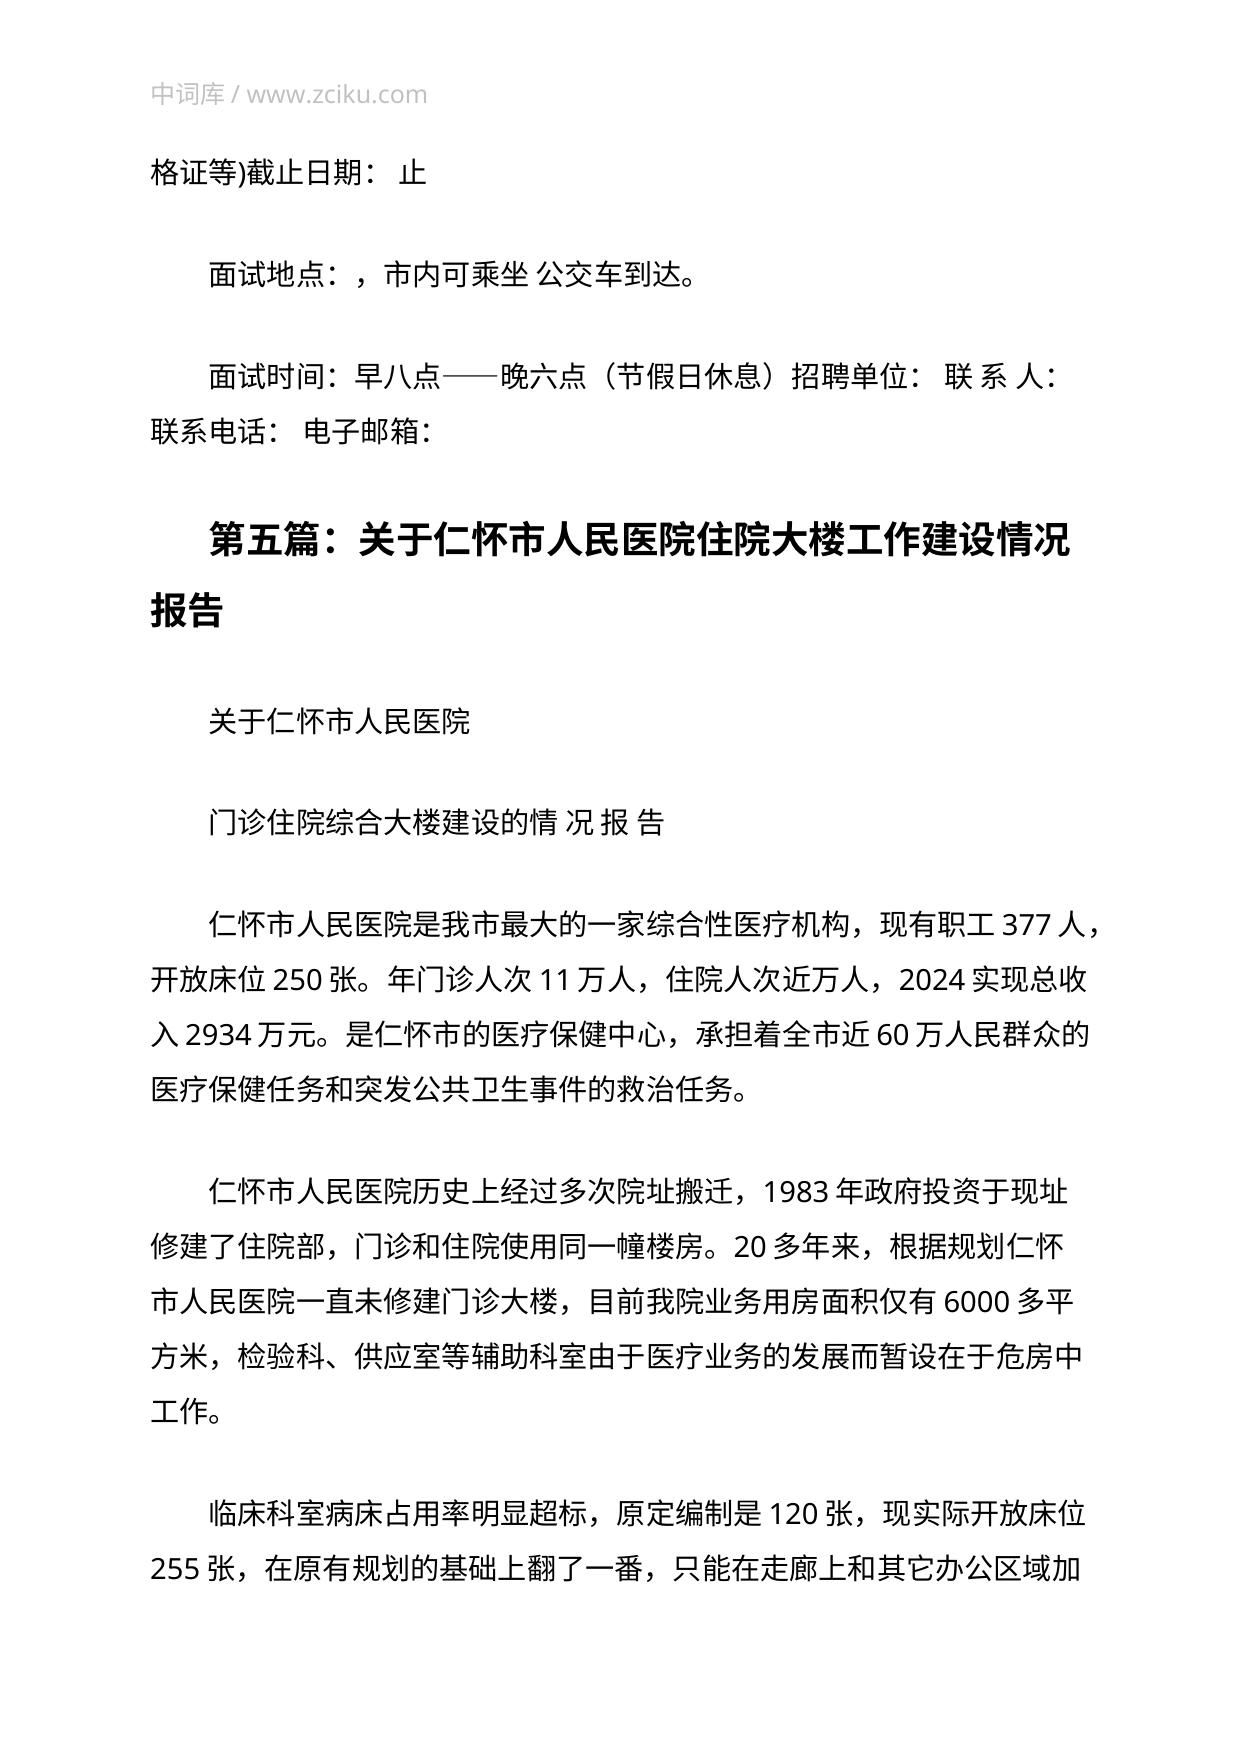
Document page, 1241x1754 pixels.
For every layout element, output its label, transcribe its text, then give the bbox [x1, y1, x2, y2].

text 仁怀市人民医院历史上经过多次院址搬迁，1983年政府投资于现址修建了住院部，门诊和住院使用同一幢楼房。20多年来，根据规划仁怀市人民医院一直未修建门诊大楼，目前我院业务用房面积仅有6000多平方米，检验科、供应室等辅助科室由于医疗业务的发展而暂设在于危房中工作。 [150, 1169, 1090, 1431]
text 仁怀市人民医院是我市最大的一家综合性医疗机构，现有职工377人，开放床位250张。年门诊人次11万人，住院人次近万人，2024实现总收入2934万元。是仁怀市的医疗保健中心，承担着全市近60万人民群众的医疗保健任务和突发公共卫生事件的救治任务。 [150, 902, 1090, 1109]
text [150, 150, 1090, 192]
text 第五篇：关于仁怀市人民医院住院大楼工作建设情况报告 [150, 510, 1090, 635]
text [150, 1490, 1090, 1588]
text 面试地点：，市内可乘坐 公交车到达。 [150, 252, 1090, 294]
text 门诊住院综合大楼建设的情 况 报 告 [150, 800, 1090, 842]
text 面试时间：早八点——晚六点（节假日休息）招聘单位： 联 系 人： 联系电话： 电子邮箱： [150, 354, 1090, 451]
text 关于仁怀市人民医院 [150, 698, 1090, 741]
